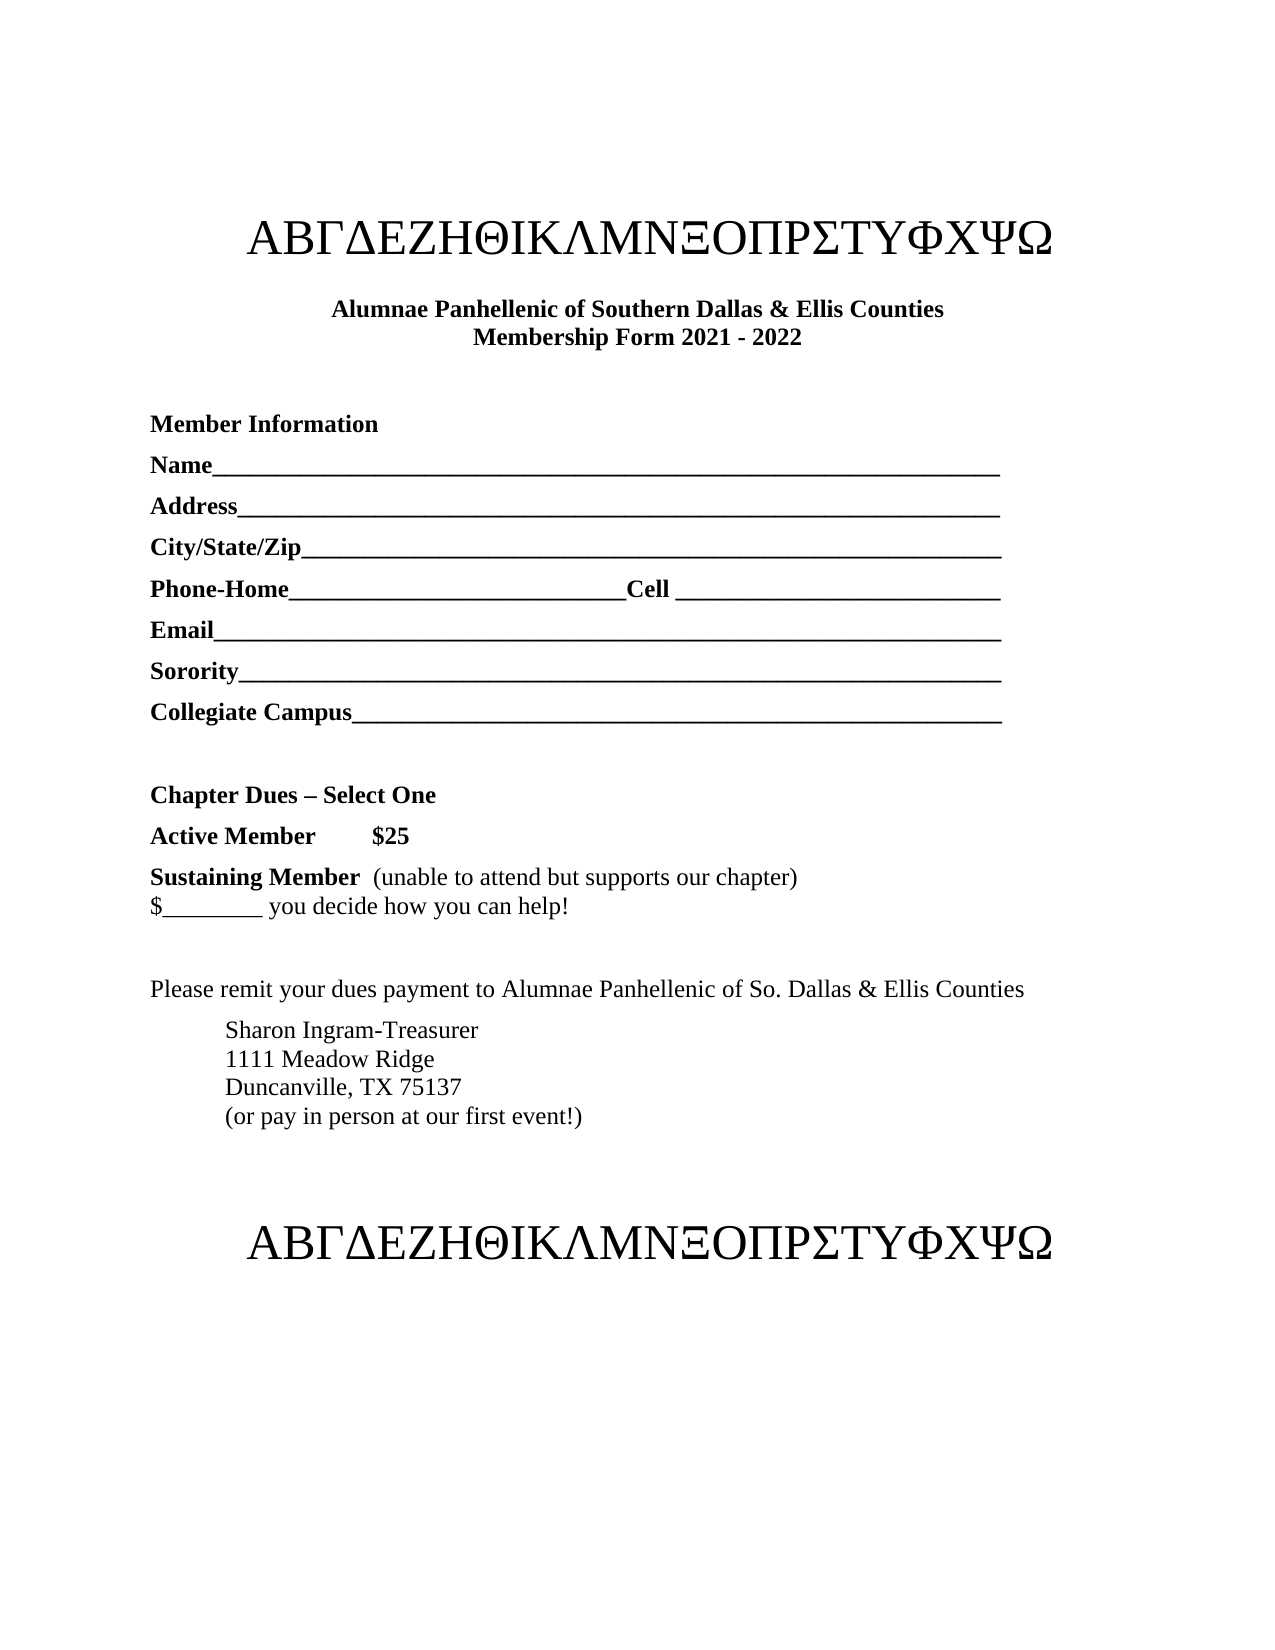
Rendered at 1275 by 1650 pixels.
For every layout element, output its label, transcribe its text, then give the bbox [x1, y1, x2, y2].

text Sorority_____________________________________________________________ [150, 656, 1125, 685]
text Alumnae Panhellenic of Southern Dallas & Ellis Counties [150, 294, 1125, 322]
text Email_______________________________________________________________ [150, 615, 1125, 644]
text 1111 Meadow Ridge [150, 1044, 1125, 1072]
text Sustaining Member (unable to attend but supports our chapter) $________ you decide how you can help! [150, 862, 1125, 920]
text City/State/Zip________________________________________________________ [150, 532, 1125, 561]
text Active Member $25 [150, 821, 1125, 850]
text ΑΒΓΔΕΖΗΘΙΚΛΜΝΞΟΠΡΣΤΥΦΧΨΩ [150, 207, 1125, 265]
text Chapter Dues – Select One [150, 780, 1125, 809]
text Name_______________________________________________________________ [150, 450, 1125, 479]
text Collegiate Campus____________________________________________________ [150, 697, 1125, 726]
text Sharon Ingram-Treasurer [150, 1015, 1125, 1044]
text ΑΒΓΔΕΖΗΘΙΚΛΜΝΞΟΠΡΣΤΥΦΧΨΩ [150, 1212, 1125, 1270]
text Member Information [150, 409, 1125, 437]
text Phone-Home___________________________Cell __________________________ [150, 574, 1125, 602]
text Address_____________________________________________________________ [150, 491, 1125, 520]
text Duncanville, TX 75137 [150, 1072, 1125, 1101]
text Please remit your dues payment to Alumnae Panhellenic of So. Dallas & Ellis Counties [150, 974, 1125, 1002]
text (or pay in person at our first event!) [150, 1101, 1125, 1130]
text Membership Form 2021 - 2022 [150, 322, 1125, 351]
